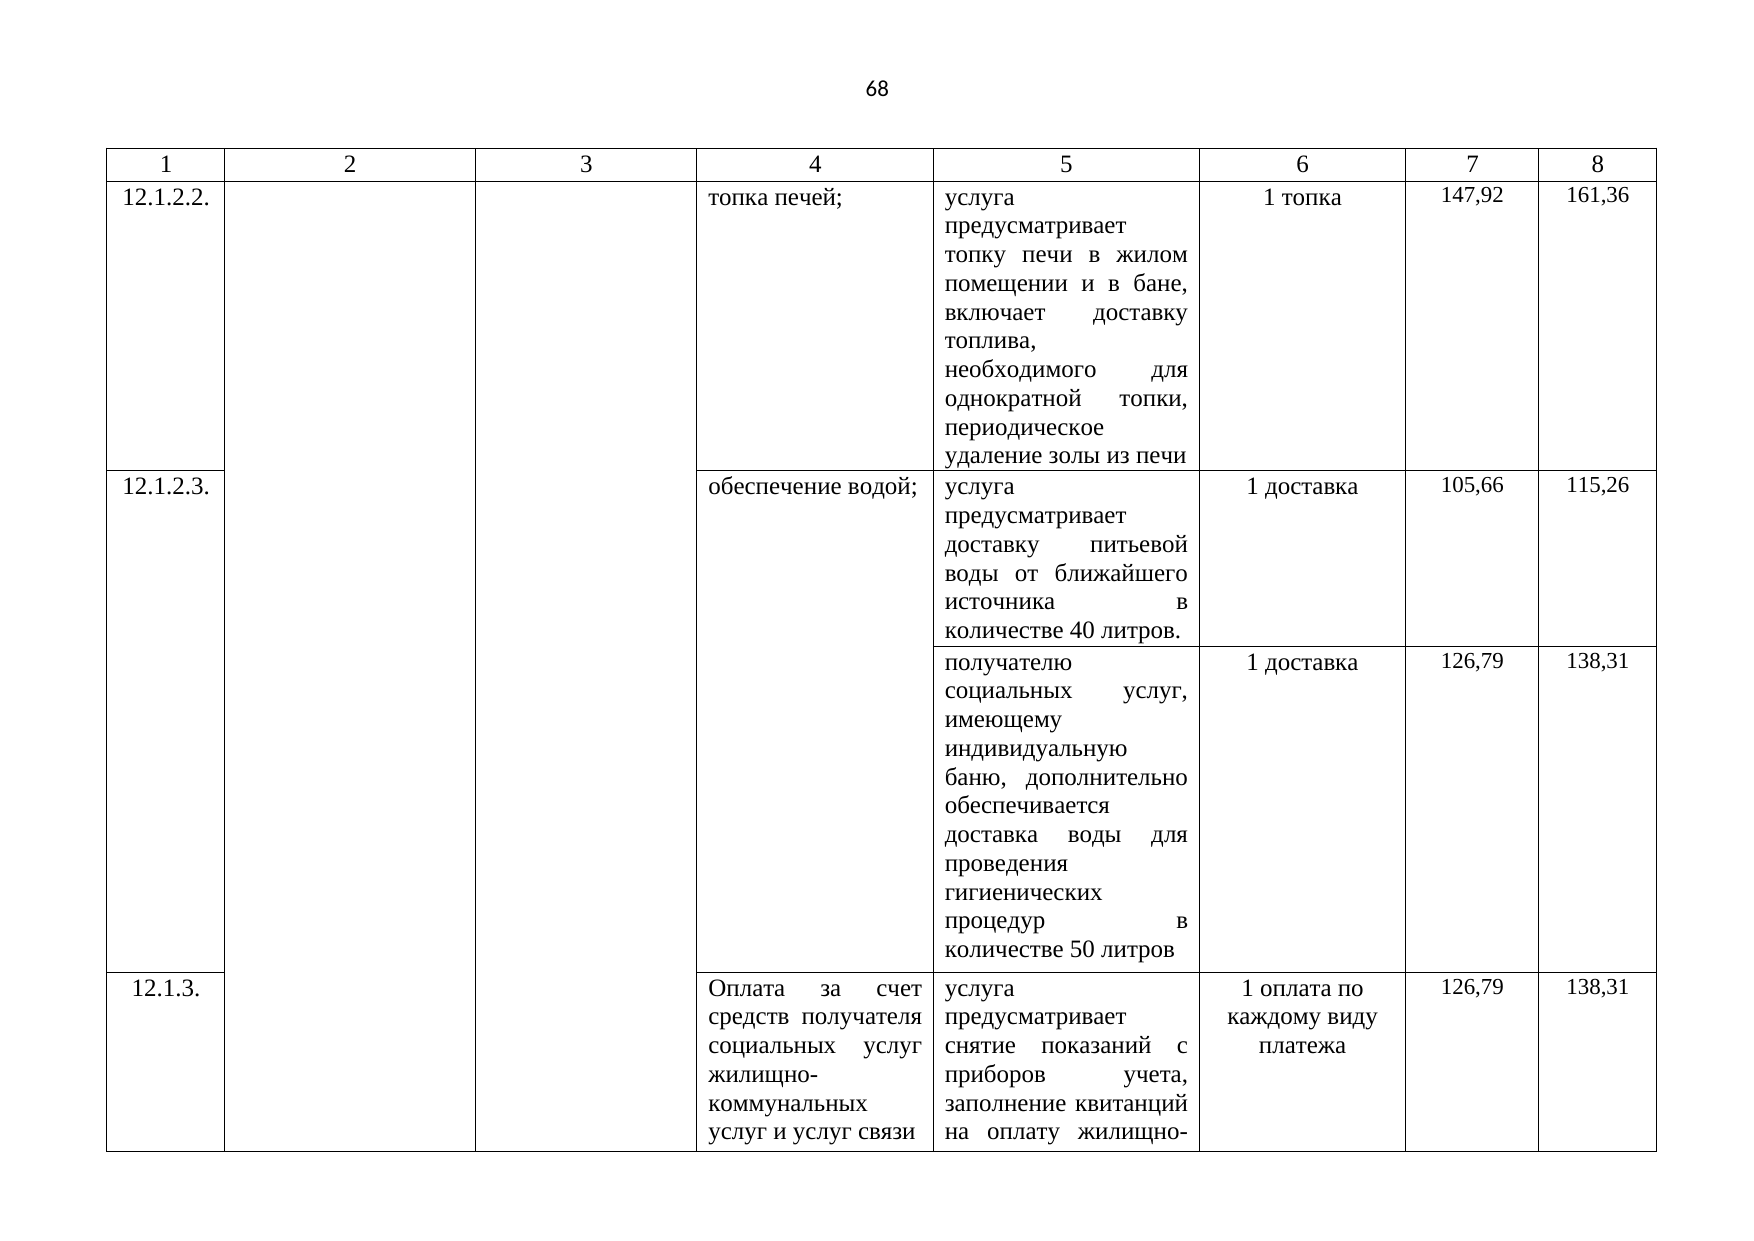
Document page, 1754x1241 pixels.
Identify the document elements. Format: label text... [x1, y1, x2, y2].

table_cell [697, 973, 933, 1151]
table_cell 126,79 [1406, 647, 1538, 972]
table_cell 12.1.2.3. [107, 471, 224, 972]
table_cell 126,79 [1406, 973, 1538, 1151]
table_header 3 [476, 149, 696, 181]
table_cell обеспечение водой; [697, 471, 933, 972]
table_cell топка печей; [697, 182, 933, 470]
table_cell 1 топка [1200, 182, 1405, 470]
table_cell 138,31 [1539, 647, 1656, 972]
table_cell 12.1.3. [107, 973, 224, 1151]
table_cell 105,66 [1406, 471, 1538, 646]
table_header 1 [107, 149, 224, 181]
table_header 7 [1406, 149, 1538, 181]
table_cell получателю социальных услуг, имеющему индивидуальную баню, дополнительно обеспечивается доставка воды для проведения гигиенических процедур в количестве 50 литров [934, 647, 1199, 972]
table_cell 138,31 [1539, 973, 1656, 1151]
table_cell 1 доставка [1200, 471, 1405, 646]
table_header 2 [225, 149, 475, 181]
table_cell 1 доставка [1200, 647, 1405, 972]
table_cell 115,26 [1539, 471, 1656, 646]
table_cell услуга предусматривает доставку питьевой воды от ближайшего источника в количестве 40 литров. [934, 471, 1199, 646]
table_cell 161,36 [1539, 182, 1656, 470]
table_header 6 [1200, 149, 1405, 181]
table_cell услуга предусматривает топку печи в жилом помещении и в бане, включает доставку топлива, необходимого для однократной топки, периодическое удаление золы из печи [934, 182, 1199, 470]
table_cell 1 оплата по каждому виду платежа [1200, 973, 1405, 1151]
table_header 8 [1539, 149, 1656, 181]
table_header 4 [697, 149, 933, 181]
table_header 5 [934, 149, 1199, 181]
table_cell 147,92 [1406, 182, 1538, 470]
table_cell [934, 973, 1199, 1151]
table_cell 12.1.2.2. [107, 182, 224, 470]
